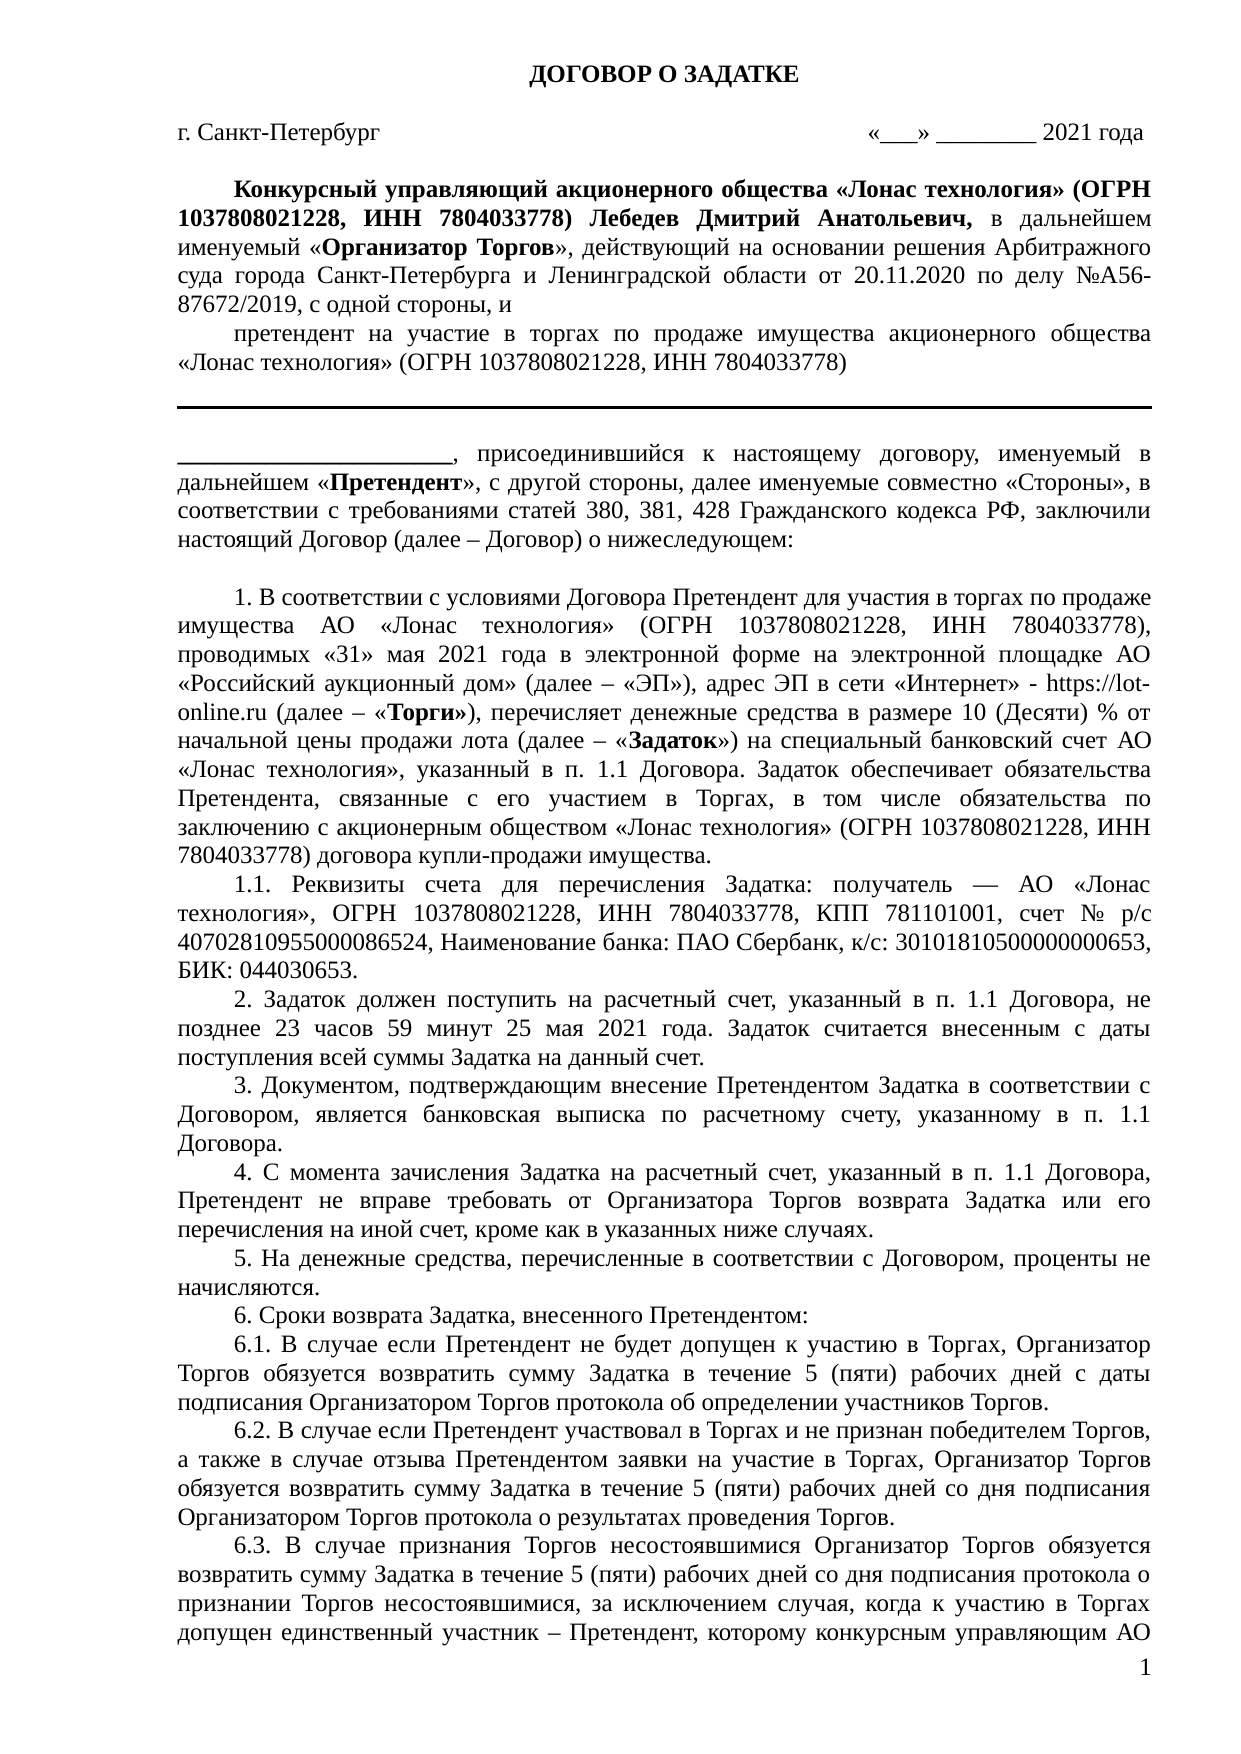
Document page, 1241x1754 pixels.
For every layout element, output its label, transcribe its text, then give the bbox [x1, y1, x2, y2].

text 2. Задаток должен поступить на расчетный счет, указанный в п. 1.1 Договора, не позднее 23 часов 59 минут 25 мая 2021 года. Задаток считается внесенным с даты поступления всей суммы Задатка на данный счет. [177, 984, 1152, 1071]
text Конкурсный управляющий акционерного общества «Лонас технология» (ОГРН 1037808021228, ИНН 7804033778) Лебедев Дмитрий Анатольевич, в дальнейшем именуемый «Организатор Торгов», действующий на основании решения Арбитражного суда города Санкт-Петербурга и Ленинградской области от 20.11.2020 по делу №А56-87672/2019, с одной стороны, и [177, 174, 1152, 318]
text 6.2. В случае если Претендент участвовал в Торгах и не признан победителем Торгов, а также в случае отзыва Претендентом заявки на участие в Торгах, Организатор Торгов обязуется возвратить сумму Задатка в течение 5 (пяти) рабочих дней со дня подписания Организатором Торгов протокола о результатах проведения Торгов. [177, 1416, 1152, 1531]
text 4. С момента зачисления Задатка на расчетный счет, указанный в п. 1.1 Договора, Претендент не вправе требовать от Организатора Торгов возврата Задатка или его перечисления на иной счет, кроме как в указанных ниже случаях. [177, 1157, 1152, 1243]
text ДОГОВОР О ЗАДАТКЕ [177, 59, 1152, 88]
text 3. Документом, подтверждающим внесение Претендентом Задатка в соответствии с Договором, является банковская выписка по расчетному счету, указанному в п. 1.1 Договора. [177, 1071, 1152, 1157]
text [177, 1531, 1152, 1646]
text ______________________, присоединившийся к настоящему договору, именуемый в дальнейшем «Претендент», с другой стороны, далее именуемые совместно «Стороны», в соответствии с требованиями статей 380, 381, 428 Гражданского кодекса РФ, заключили настоящий Договор (далее – Договор) о нижеследующем: [177, 438, 1152, 553]
text г. Санкт-Петербург «___» ________ 2021 года [177, 117, 1152, 145]
text 6.1. В случае если Претендент не будет допущен к участию в Торгах, Организатор Торгов обязуется возвратить сумму Задатка в течение 5 (пяти) рабочих дней с даты подписания Организатором Торгов протокола об определении участников Торгов. [177, 1329, 1152, 1416]
text 1.1. Реквизиты счета для перечисления Задатка: получатель — АО «Лонас технология», ОГРН 1037808021228, ИНН 7804033778, КПП 781101001, счет № р/с 40702810955000086524, Наименование банка: ПАО Сбербанк, к/с: 30101810500000000653, БИК: 044030653. [177, 869, 1152, 984]
text 5. На денежные средства, перечисленные в соответствии с Договором, проценты не начисляются. [177, 1243, 1152, 1301]
text претендент на участие в торгах по продаже имущества акционерного общества «Лонас технология» (ОГРН 1037808021228, ИНН 7804033778) [177, 318, 1152, 375]
text 6. Сроки возврата Задатка, внесенного Претендентом: [177, 1301, 1152, 1329]
text 1. В соответствии с условиями Договора Претендент для участия в торгах по продаже имущества АО «Лонас технология» (ОГРН 1037808021228, ИНН 7804033778), проводимых «31» мая 2021 года в электронной форме на электронной площадке АО «Российский аукционный дом» (далее – «ЭП»), адрес ЭП в сети «Интернет» - https://lot-online.ru (далее – «Торги»), перечисляет денежные средства в размере 10 (Десяти) % от начальной цены продажи лота (далее – «Задаток») на специальный банковский счет АО «Лонас технология», указанный в п. 1.1 Договора. Задаток обеспечивает обязательства Претендента, связанные с его участием в Торгах, в том числе обязательства по заключению с акционерным обществом «Лонас технология» (ОГРН 1037808021228, ИНН 7804033778) договора купли-продажи имущества. [177, 582, 1152, 869]
